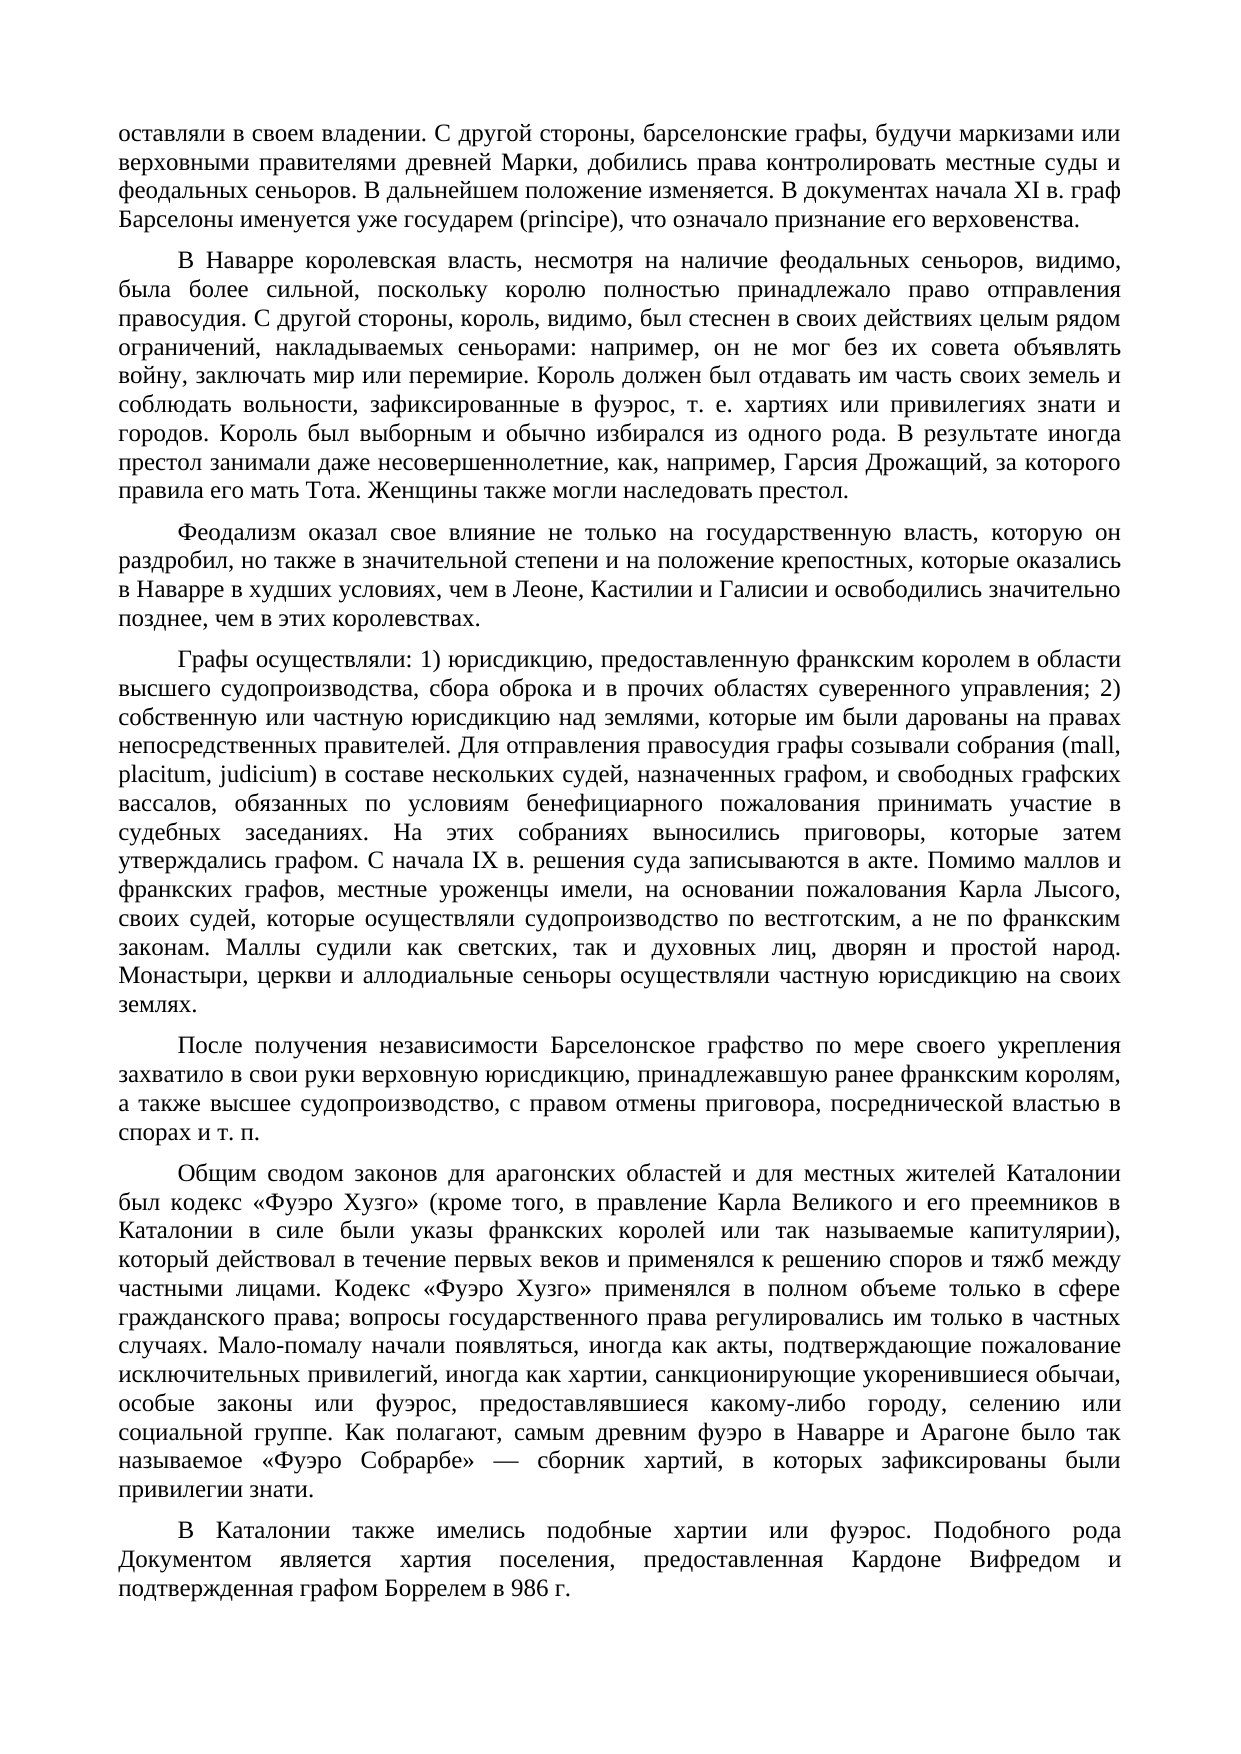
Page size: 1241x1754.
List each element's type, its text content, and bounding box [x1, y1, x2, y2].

text В Каталонии также имелись подобные хартии или фуэрос. Подобного рода Документом является хартия поселения, предоставленная Кардоне Вифредом и подтвержденная графом Боррелем в 986 г. [118, 1516, 1122, 1602]
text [118, 118, 1122, 233]
text После получения независимости Барселонское графство по мере своего укрепления захватило в свои руки верховную юрисдикцию, принадлежавшую ранее франкским королям, а также высшее судопроизводство, с правом отмены приговора, посреднической властью в спорах и т. п. [118, 1031, 1122, 1146]
text Графы осуществляли: 1) юрисдикцию, предоставленную франкским королем в области высшего судопроизводства, сбора оброка и в прочих областях суверенного управления; 2) собственную или частную юрисдикцию над землями, которые им были дарованы на правах непосредственных правителей. Для отправления правосудия графы созывали собрания (mall, placitum, judicium) в составе нескольких судей, назначенных графом, и свободных графских вассалов, обязанных по условиям бенефициарного пожалования принимать участие в судебных заседаниях. На этих собраниях выносились приговоры, которые затем утверждались графом. С начала IX в. решения суда записываются в акте. Помимо маллов и франкских графов, местные уроженцы имели, на основании пожалования Карла Лысого, своих судей, которые осуществляли судопроизводство по вестготским, а не по франкским законам. Маллы судили как светских, так и духовных лиц, дворян и простой народ. Монастыри, церкви и аллодиальные сеньоры осуществляли частную юрисдикцию на своих землях. [118, 644, 1122, 1018]
text Общим сводом законов для арагонских областей и для местных жителей Каталонии был кодекс «Фуэро Хузго» (кроме того, в правление Карла Великого и его преемников в Каталонии в силе были указы франкских королей или так называемые капитулярии), который действовал в течение первых веков и применялся к решению споров и тяжб между частными лицами. Кодекс «Фуэро Хузго» применялся в полном объеме только в сфере гражданского права; вопросы государственного права регулировались им только в частных случаях. Мало-помалу начали появляться, иногда как акты, подтверждающие пожалование исключительных привилегий, иногда как хартии, санкционирующие укоренившиеся обычаи, особые законы или фуэрос, предоставлявшиеся какому-либо городу, селению или социальной группе. Как полагают, самым древним фуэро в Наварре и Арагоне было так называемое «Фуэро Собрарбе» — сборник хартий, в которых зафиксированы были привилегии знати. [118, 1158, 1122, 1503]
text В Наварре королевская власть, несмотря на наличие феодальных сеньоров, видимо, была более сильной, поскольку королю полностью принадлежало право отправления правосудия. С другой стороны, король, видимо, был стеснен в своих действиях целым рядом ограничений, накладываемых сеньорами: например, он не мог без их совета объявлять войну, заключать мир или перемирие. Король должен был отдавать им часть своих земель и соблюдать вольности, зафиксированные в фуэрос, т. е. хартиях или привилегиях знати и городов. Король был выборным и обычно избирался из одного рода. В результате иногда престол занимали даже несовершеннолетние, как, например, Гарсия Дрожащий, за которого правила его мать Тота. Женщины также могли наследовать престол. [118, 246, 1122, 504]
text Феодализм оказал свое влияние не только на государственную власть, которую он раздробил, но также в значительной степени и на положение крепостных, которые оказались в Наварре в худших условиях, чем в Леоне, Кастилии и Галисии и освободились значительно позднее, чем в этих королевствах. [118, 517, 1122, 632]
